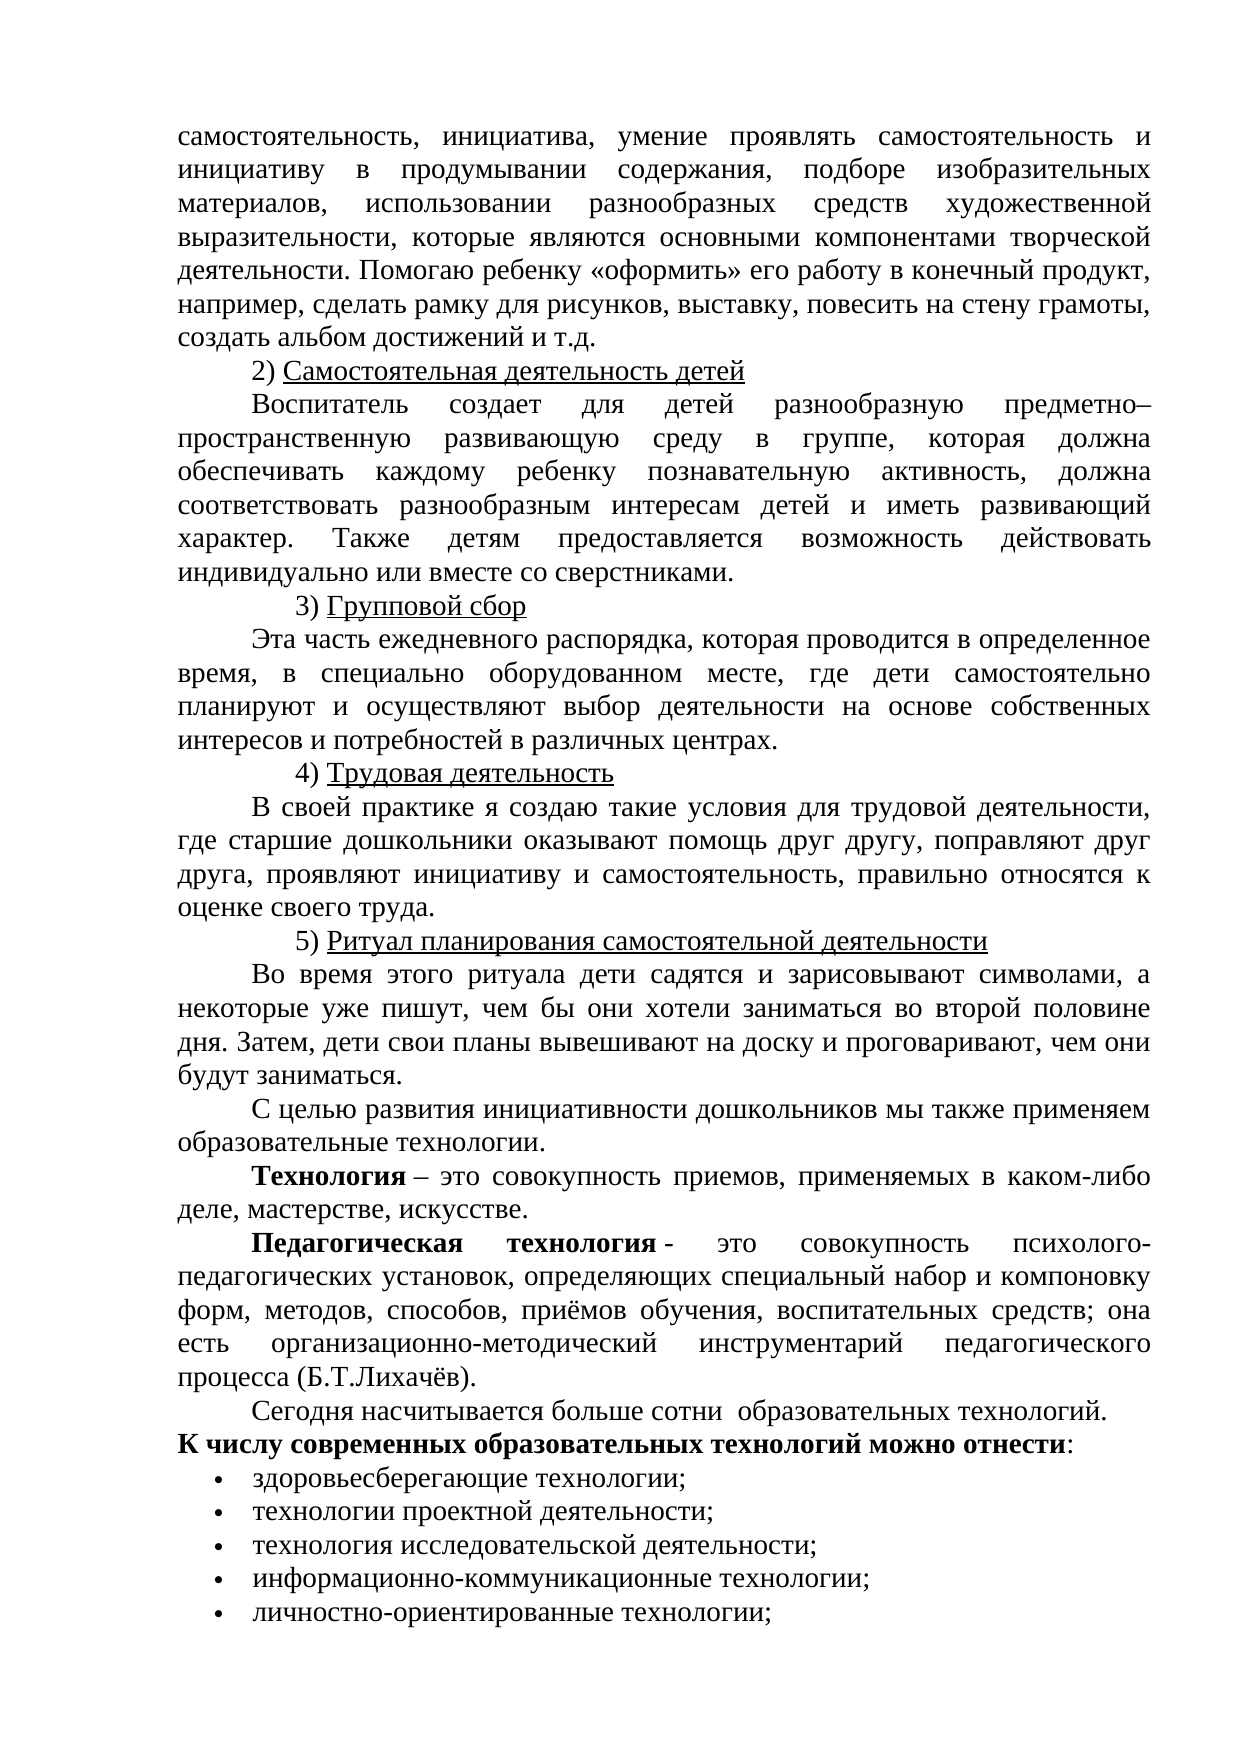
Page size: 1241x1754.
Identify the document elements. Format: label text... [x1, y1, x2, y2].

text В своей практике я создаю такие условия для трудовой деятельности, где старшие дошкольники оказывают помощь друг другу, поправляют друг друга, проявляют инициативу и самостоятельность, правильно относятся к оценке своего труда. [177, 789, 1152, 923]
text Эта часть ежедневного распорядка, которая проводится в определенное время, в специально оборудованном месте, где дети самостоятельно планируют и осуществляют выбор деятельности на основе собственных интересов и потребностей в различных центрах. [177, 621, 1152, 755]
list здоровьесберегающие технологии; [215, 1460, 1152, 1493]
text Технология – это совокупность приемов, применяемых в каком-либо деле, мастерстве, искусстве. [177, 1158, 1152, 1225]
list технология исследовательской деятельности; [215, 1527, 1152, 1560]
list личностно-ориентированные технологии; [215, 1594, 1152, 1627]
text 4) Трудовая деятельность [177, 755, 1152, 789]
text Во время этого ритуала дети садятся и зарисовывают символами, а некоторые уже пишут, чем бы они хотели заниматься во второй половине дня. Затем, дети свои планы вывешивают на доску и проговаривают, чем они будут заниматься. [177, 957, 1152, 1091]
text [177, 118, 1152, 353]
text Педагогическая технология - это совокупность психолого-педагогических установок, определяющих специальный набор и компоновку форм, методов, способов, приёмов обучения, воспитательных средств; она есть организационно-методический инструментарий педагогического процесса (Б.Т.Лихачёв). [177, 1225, 1152, 1393]
list технологии проектной деятельности; [215, 1493, 1152, 1527]
text К числу современных образовательных технологий можно отнести: [177, 1426, 1152, 1460]
text Сегодня насчитывается больше сотни образовательных технологий. [177, 1393, 1152, 1426]
list информационно-коммуникационные технологии; [215, 1560, 1152, 1594]
text 5) Ритуал планирования самостоятельной деятельности [177, 923, 1152, 957]
text С целью развития инициативности дошкольников мы также применяем образовательные технологии. [177, 1091, 1152, 1158]
text Воспитатель создает для детей разнообразную предметно– пространственную развивающую среду в группе, которая должна обеспечивать каждому ребенку познавательную активность, должна соответствовать разнообразным интересам детей и иметь развивающий характер. Также детям предоставляется возможность действовать индивидуально или вместе со сверстниками. [177, 386, 1152, 588]
text 3) Групповой сбор [177, 588, 1152, 621]
text 2) Самостоятельная деятельность детей [177, 353, 1152, 386]
